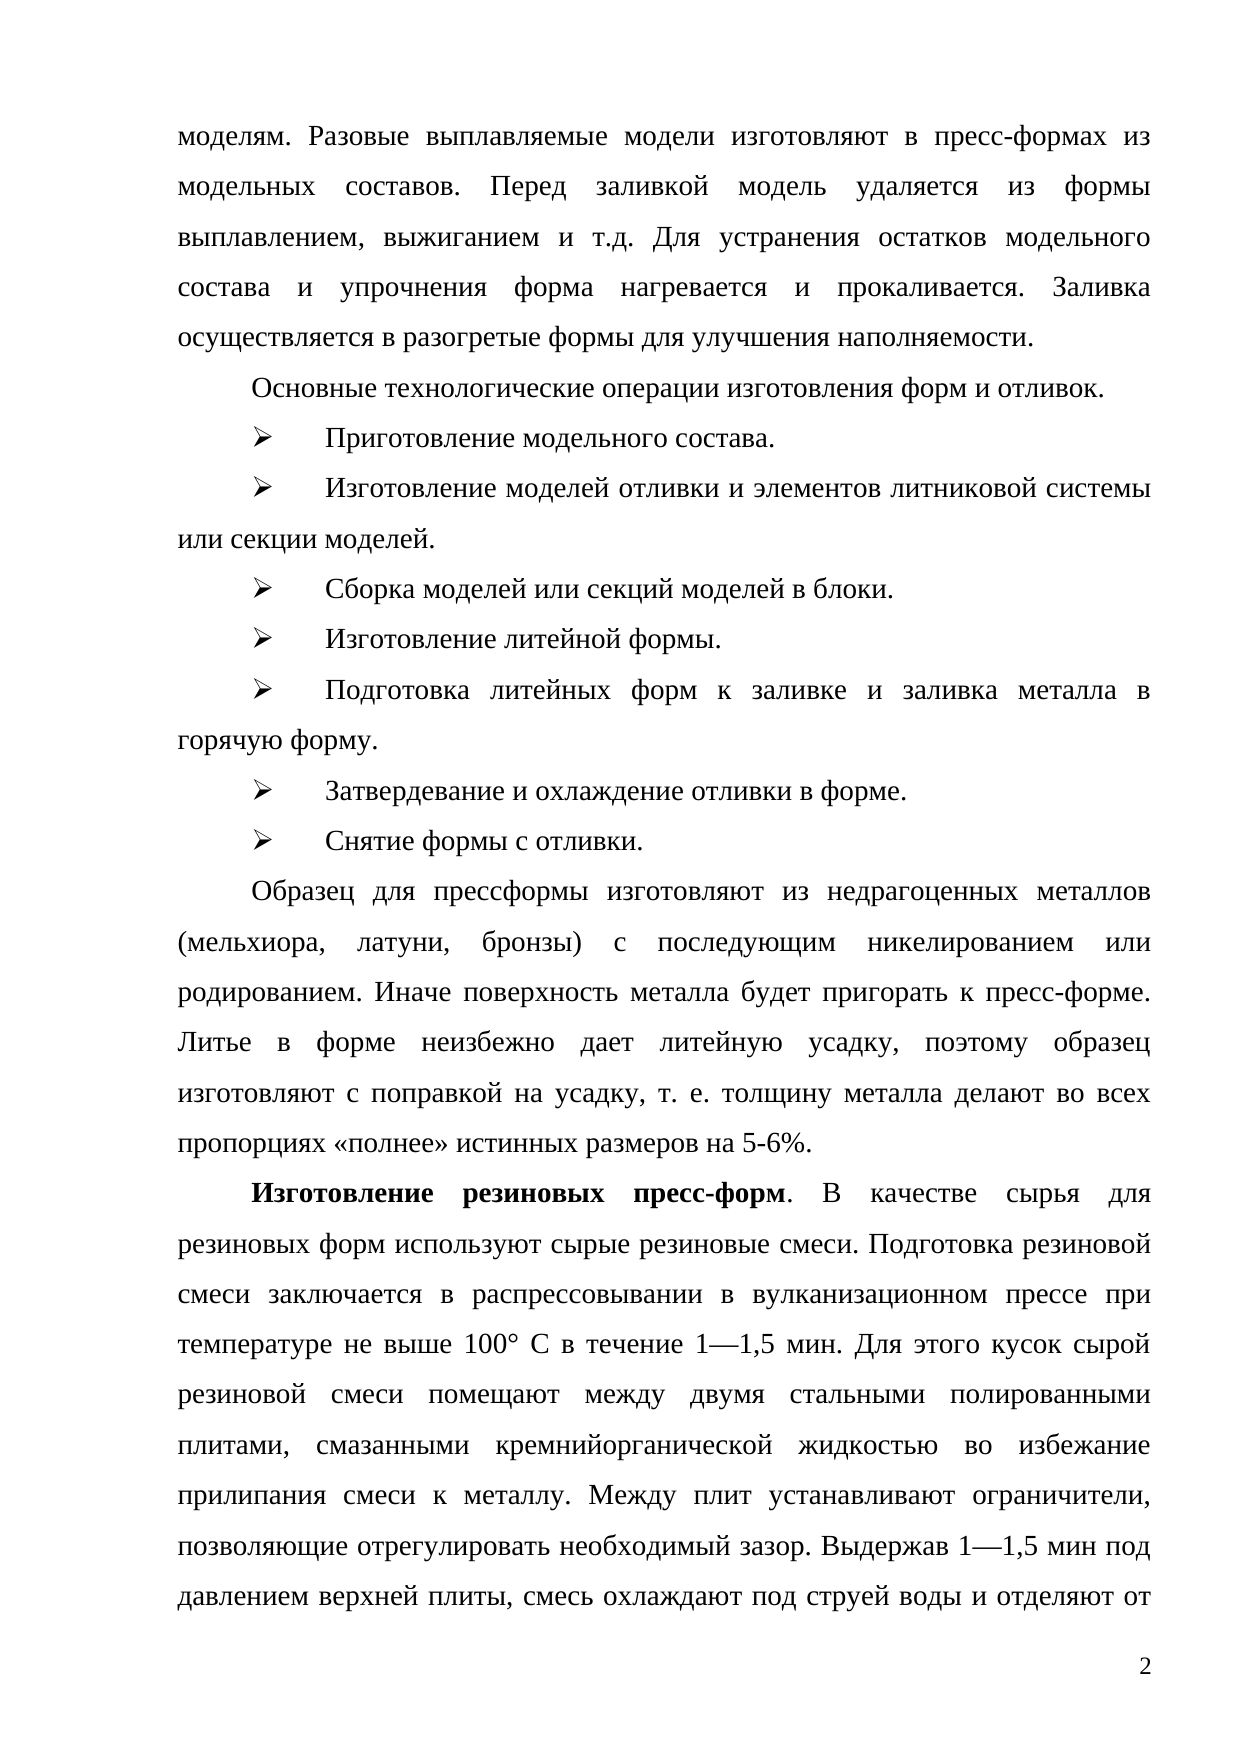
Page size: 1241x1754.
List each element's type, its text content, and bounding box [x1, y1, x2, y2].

list Приготовление модельного состава. [177, 420, 1152, 454]
list Сборка моделей или секций моделей в блоки. [177, 571, 1152, 605]
list Снятие формы с отливки. [177, 823, 1152, 857]
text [177, 118, 1152, 353]
list Затвердевание и охлаждение отливки в форме. [177, 773, 1152, 806]
list Подготовка литейных форм к заливке и заливка металла в горячую форму. [177, 672, 1152, 756]
list Изготовление литейной формы. [177, 622, 1152, 655]
list Изготовление моделей отливки и элементов литниковой системы или секции моделей. [177, 470, 1152, 554]
text Основные технологические операции изготовления форм и отливок. [177, 370, 1152, 403]
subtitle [177, 1175, 1152, 1611]
text Образец для прессформы изготовляют из недрагоценных металлов (мельхиора, латуни, бронзы) с последующим никелированием или родированием. Иначе поверхность металла будет пригорать к пресс-форме. Литье в форме неизбежно дает литейную усадку, поэтому образец изготовляют с поправкой на усадку, т. е. толщину металла делают во всех пропорциях «полнее» истинных размеров на 5-6%. [177, 873, 1152, 1159]
